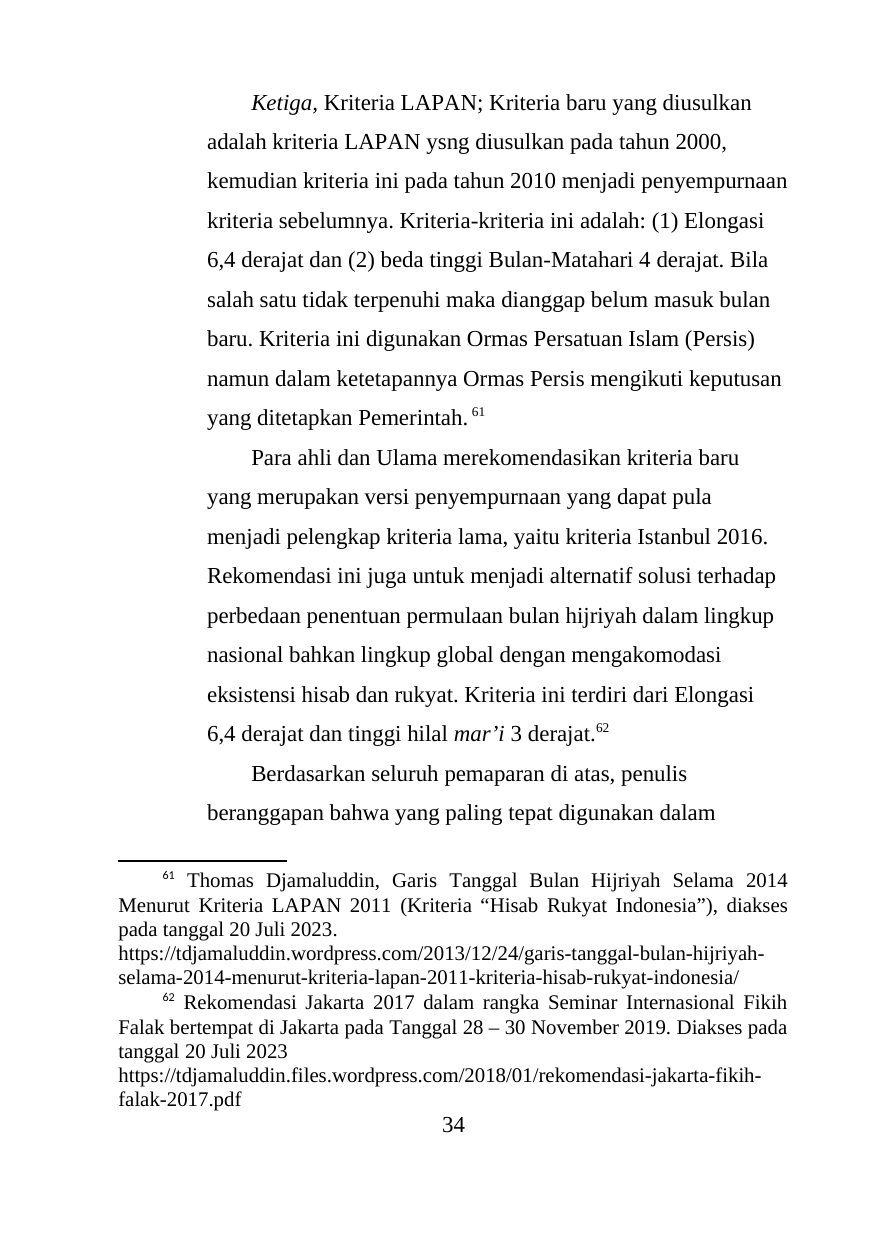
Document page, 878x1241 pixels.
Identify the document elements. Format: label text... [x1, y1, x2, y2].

list Berdasarkan seluruh pemaparan di atas, penulis beranggapan bahwa yang paling tepat digunakan dalam penentukan permulaan bulan Kamariah di Indonesia adalah kriteria Imkanurukyat, Di mana kriteria ini mengkombinasikan metode hisab dan rukyat. Kesaksian rukyat dapat dianulir apabila bertentangan dengan data hisab yang akurat. [207, 760, 788, 826]
list Para ahli dan Ulama merekomendasikan kriteria baru yang merupakan versi penyempurnaan yang dapat pula menjadi pelengkap kriteria lama, yaitu kriteria Istanbul 2016. Rekomendasi ini juga untuk menjadi alternatif solusi terhadap perbedaan penentuan permulaan bulan hijriyah dalam lingkup nasional bahkan lingkup global dengan mengakomodasi eksistensi hisab dan rukyat. Kriteria ini terdiri dari Elongasi 6,4 derajat dan tinggi hilal mar’i 3 derajat. [207, 444, 788, 747]
list Ketiga, Kriteria LAPAN; Kriteria baru yang diusulkan adalah kriteria LAPAN ysng diusulkan pada tahun 2000, kemudian kriteria ini pada tahun 2010 menjadi penyempurnaan kriteria sebelumnya. Kriteria-kriteria ini adalah: (1) Elongasi 6,4 derajat dan (2) beda tinggi Bulan-Matahari 4 derajat. Bila salah satu tidak terpenuhi maka dianggap belum masuk bulan baru. Kriteria ini digunakan Ormas Persatuan Islam (Persis) namun dalam ketetapannya Ormas Persis mengikuti keputusan yang ditetapkan Pemerintah. [207, 89, 788, 431]
